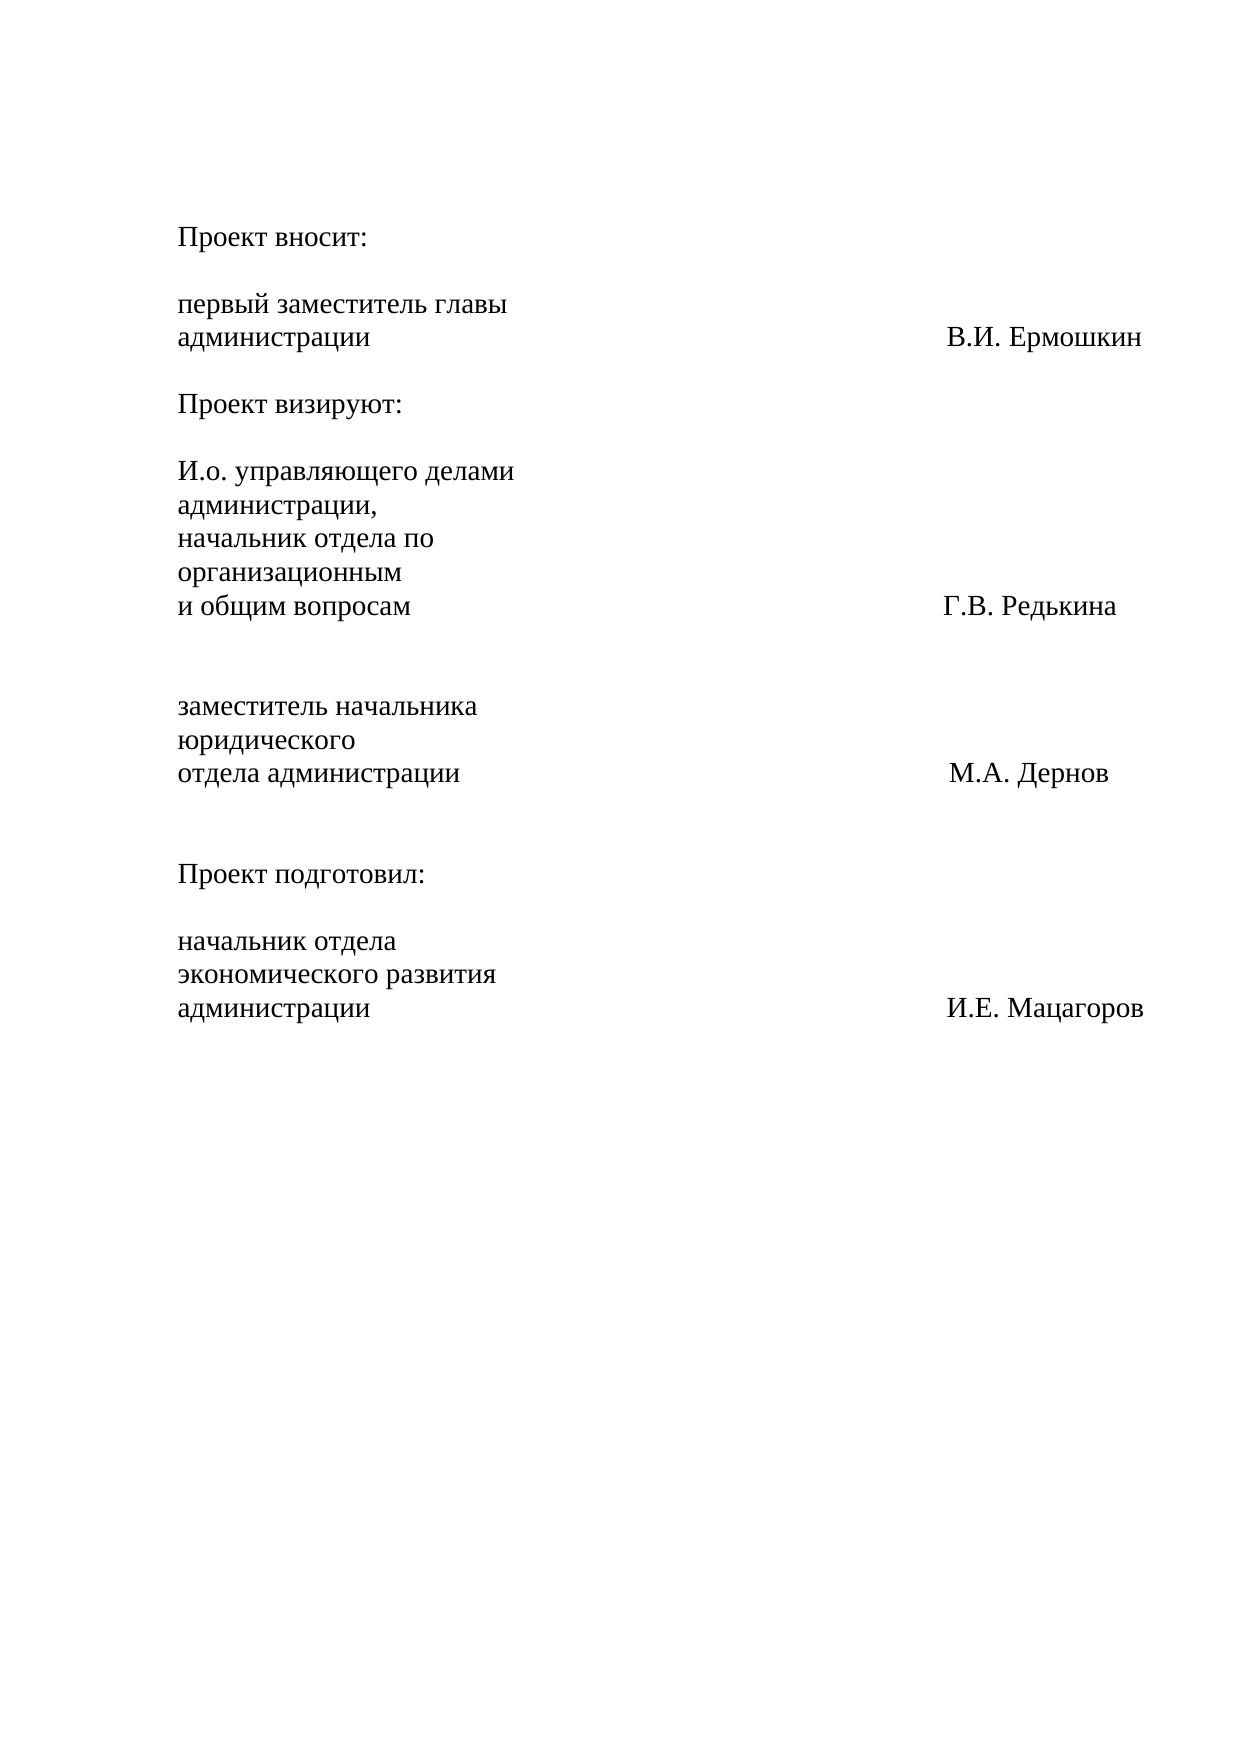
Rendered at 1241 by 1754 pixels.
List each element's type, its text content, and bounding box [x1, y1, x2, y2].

text первый заместитель главы [177, 286, 1152, 319]
text Проект вносит: [177, 219, 1152, 252]
text администрации, [177, 487, 1152, 521]
text отдела администрации М.А. Дернов [177, 755, 1152, 789]
text Проект визируют: [177, 386, 1152, 420]
text организационным [177, 554, 1152, 588]
text И.о. управляющего делами [177, 453, 1152, 487]
text начальник отдела по [177, 521, 1152, 554]
text Проект подготовил: [177, 856, 1152, 889]
text заместитель начальника [177, 688, 1152, 722]
text и общим вопросам Г.В. Редькина [177, 588, 1152, 621]
text начальник отдела экономического развития администрации И.Е. Мацагоров [177, 923, 1152, 1024]
text юридического [177, 722, 1152, 755]
text администрации В.И. Ермошкин [177, 319, 1152, 353]
